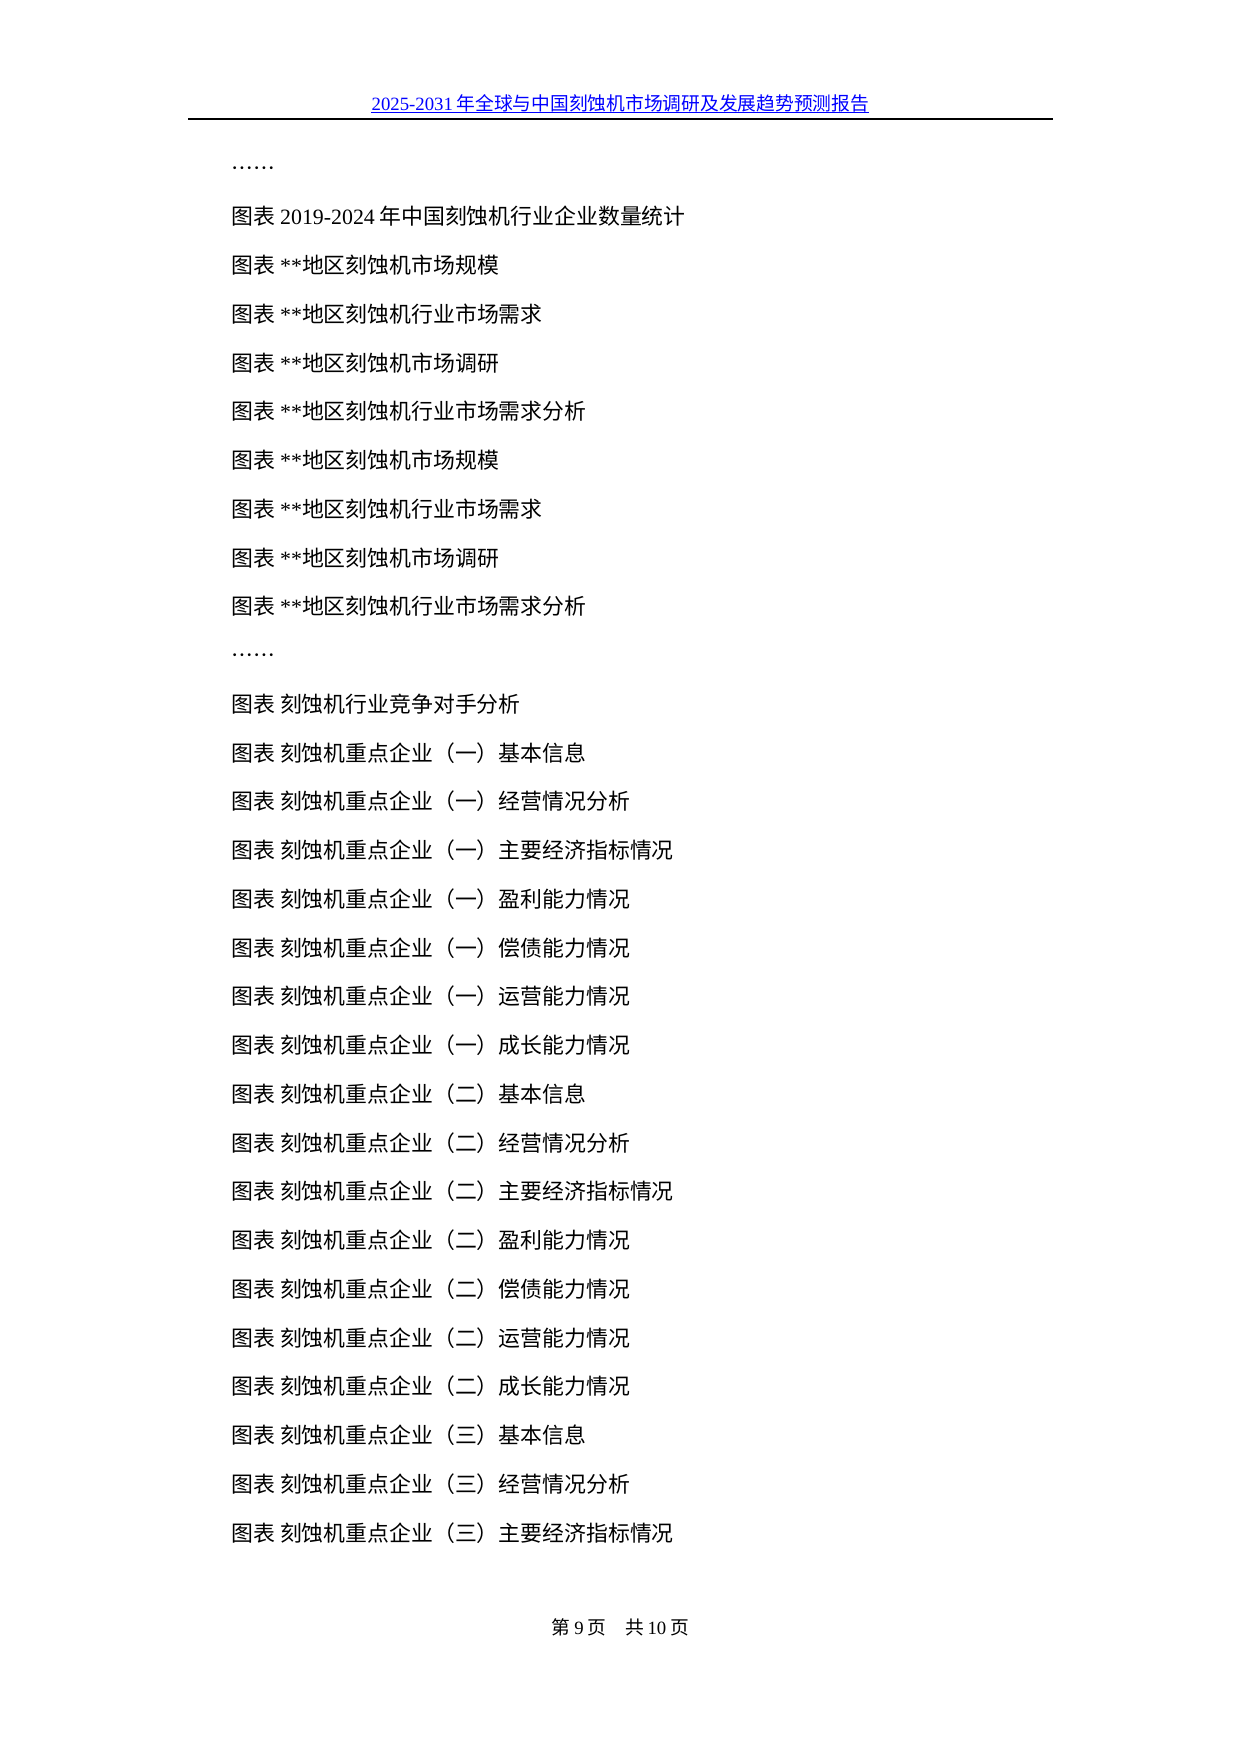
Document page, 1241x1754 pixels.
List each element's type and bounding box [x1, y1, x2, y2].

text [187, 150, 1053, 1548]
